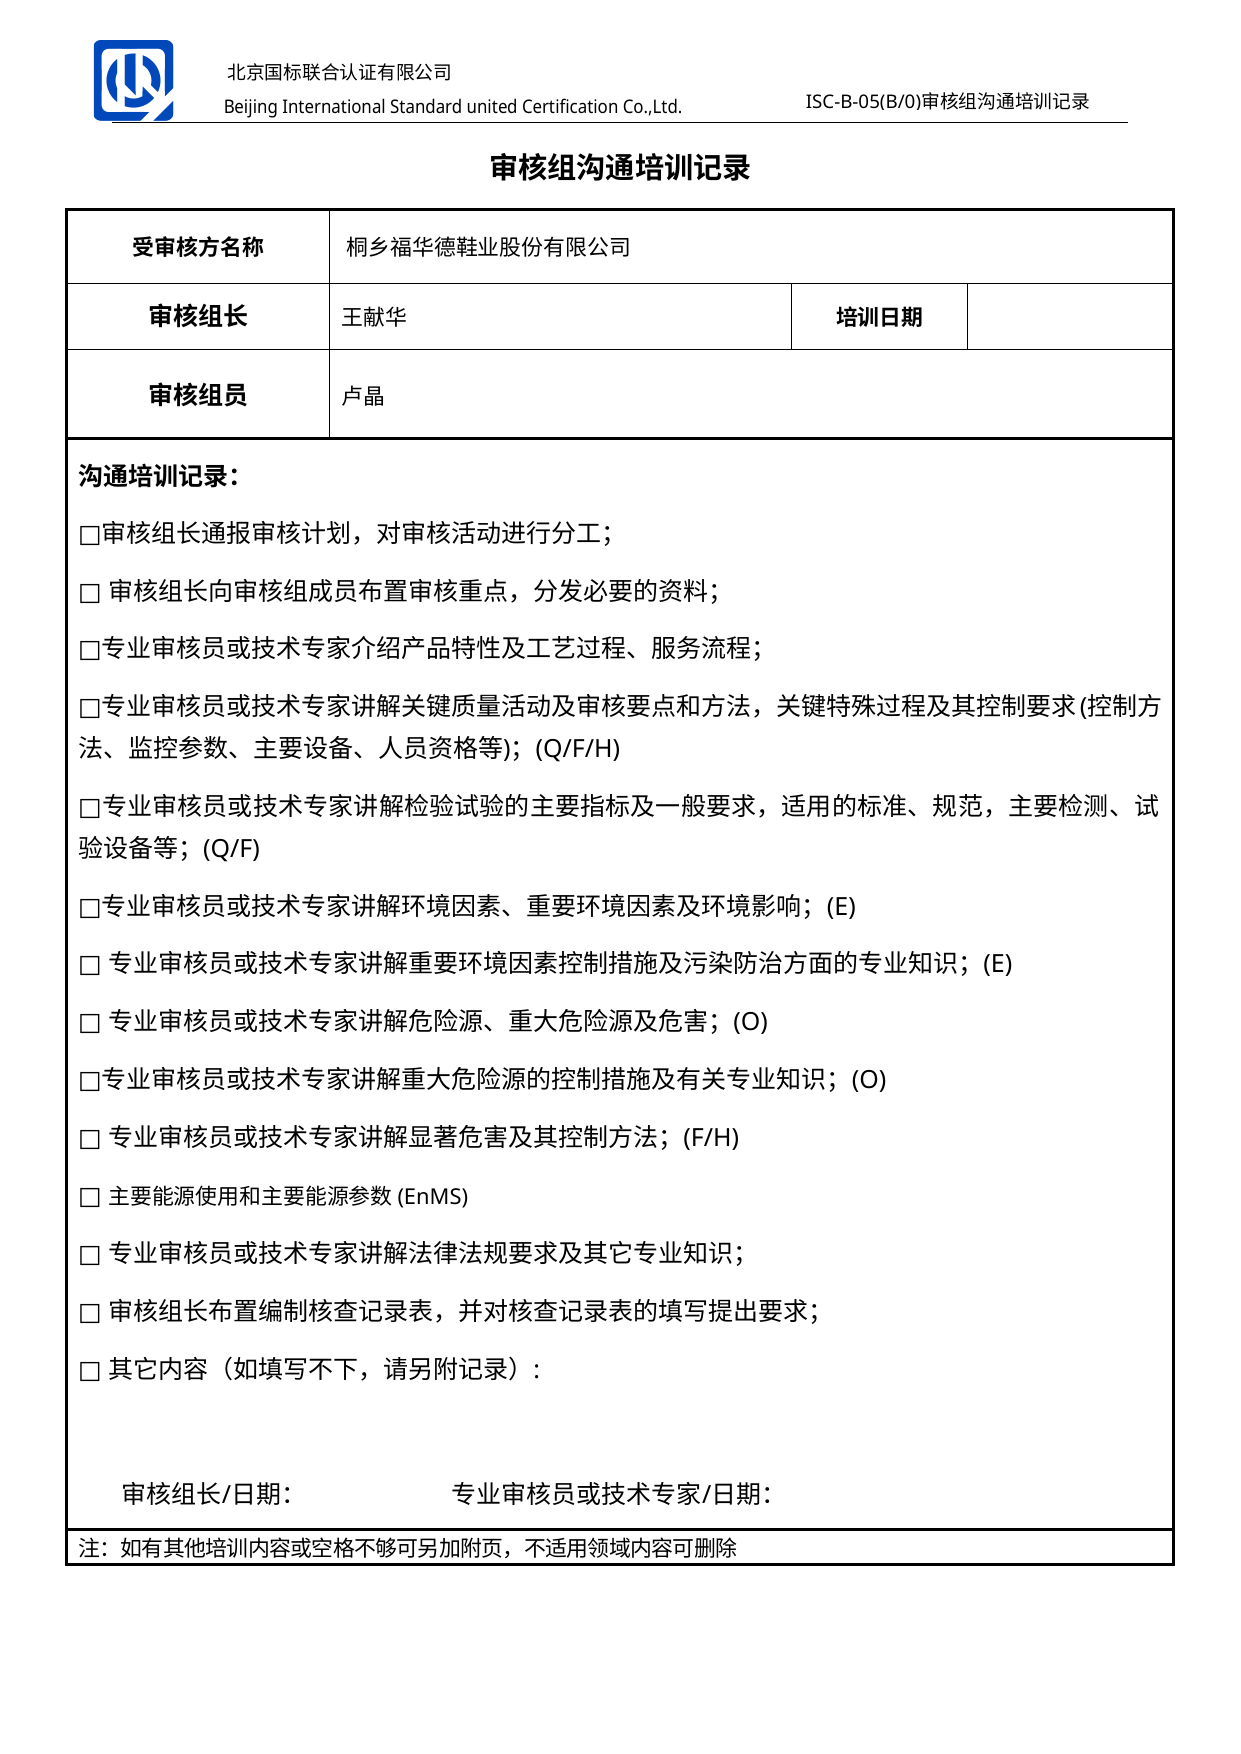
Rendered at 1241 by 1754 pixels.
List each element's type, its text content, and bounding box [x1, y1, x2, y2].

table_cell 审核组长 [68, 284, 329, 349]
table_cell [968, 284, 1172, 349]
table_header 受审核方名称 [68, 211, 329, 282]
table_header 桐乡福华德鞋业股份有限公司 [330, 211, 1172, 282]
text 审核组沟通培训记录 [112, 144, 1128, 186]
table_cell 王献华 [330, 284, 791, 349]
table_cell 沟通培训记录： □审核组长通报审核计划，对审核活动进行分工； □ 审核组长向审核组成员布置审核重点，分发必要的资料； □专业审核员或技术专家介绍产品特性及工艺过程、服务流程； □专业审核员或技术专家讲解关键质量活动及审核要点和方法，关键特殊过程及其控制要求(控制方法、监控参数、主要设备、人员资格等)；(Q/F/H) □专业审核员或技术专家讲解检验试验的主要指标及一般要求，适用的标准、规范，主要检测、试验设备等；(Q/F) □专业审核员或技术专家讲解环境因素、重要环境因素及环境影响；(E) □ 专业审核员或技术专家讲解重要环境因素控制措施及污染防治方面的专业知识；(E) □ 专业审核员或技术专家讲解危险源、重大危险源及危害；(O) □专业审核员或技术专家讲解重大危险源的控制措施及有关专业知识；(O) □ 专业审核员或技术专家讲解显著危害及其控制方法；(F/H) □ 主要能源使用和主要能源参数 (EnMS) □ 专业审核员或技术专家讲解法律法规要求及其它专业知识； □ 审核组长布置编制核查记录表，并对核查记录表的填写提出要求； □ 其它内容（如填写不下，请另附记录）: 审核组长/日期： 专业审核员或技术专家/日期： [68, 440, 1172, 1528]
table_cell 卢晶 [330, 350, 1172, 437]
table_cell 审核组员 [68, 350, 329, 437]
table_cell 注：如有其他培训内容或空格不够可另加附页，不适用领域内容可删除 [68, 1531, 1172, 1563]
picture [93, 40, 174, 121]
table_cell 培训日期 [792, 284, 967, 349]
